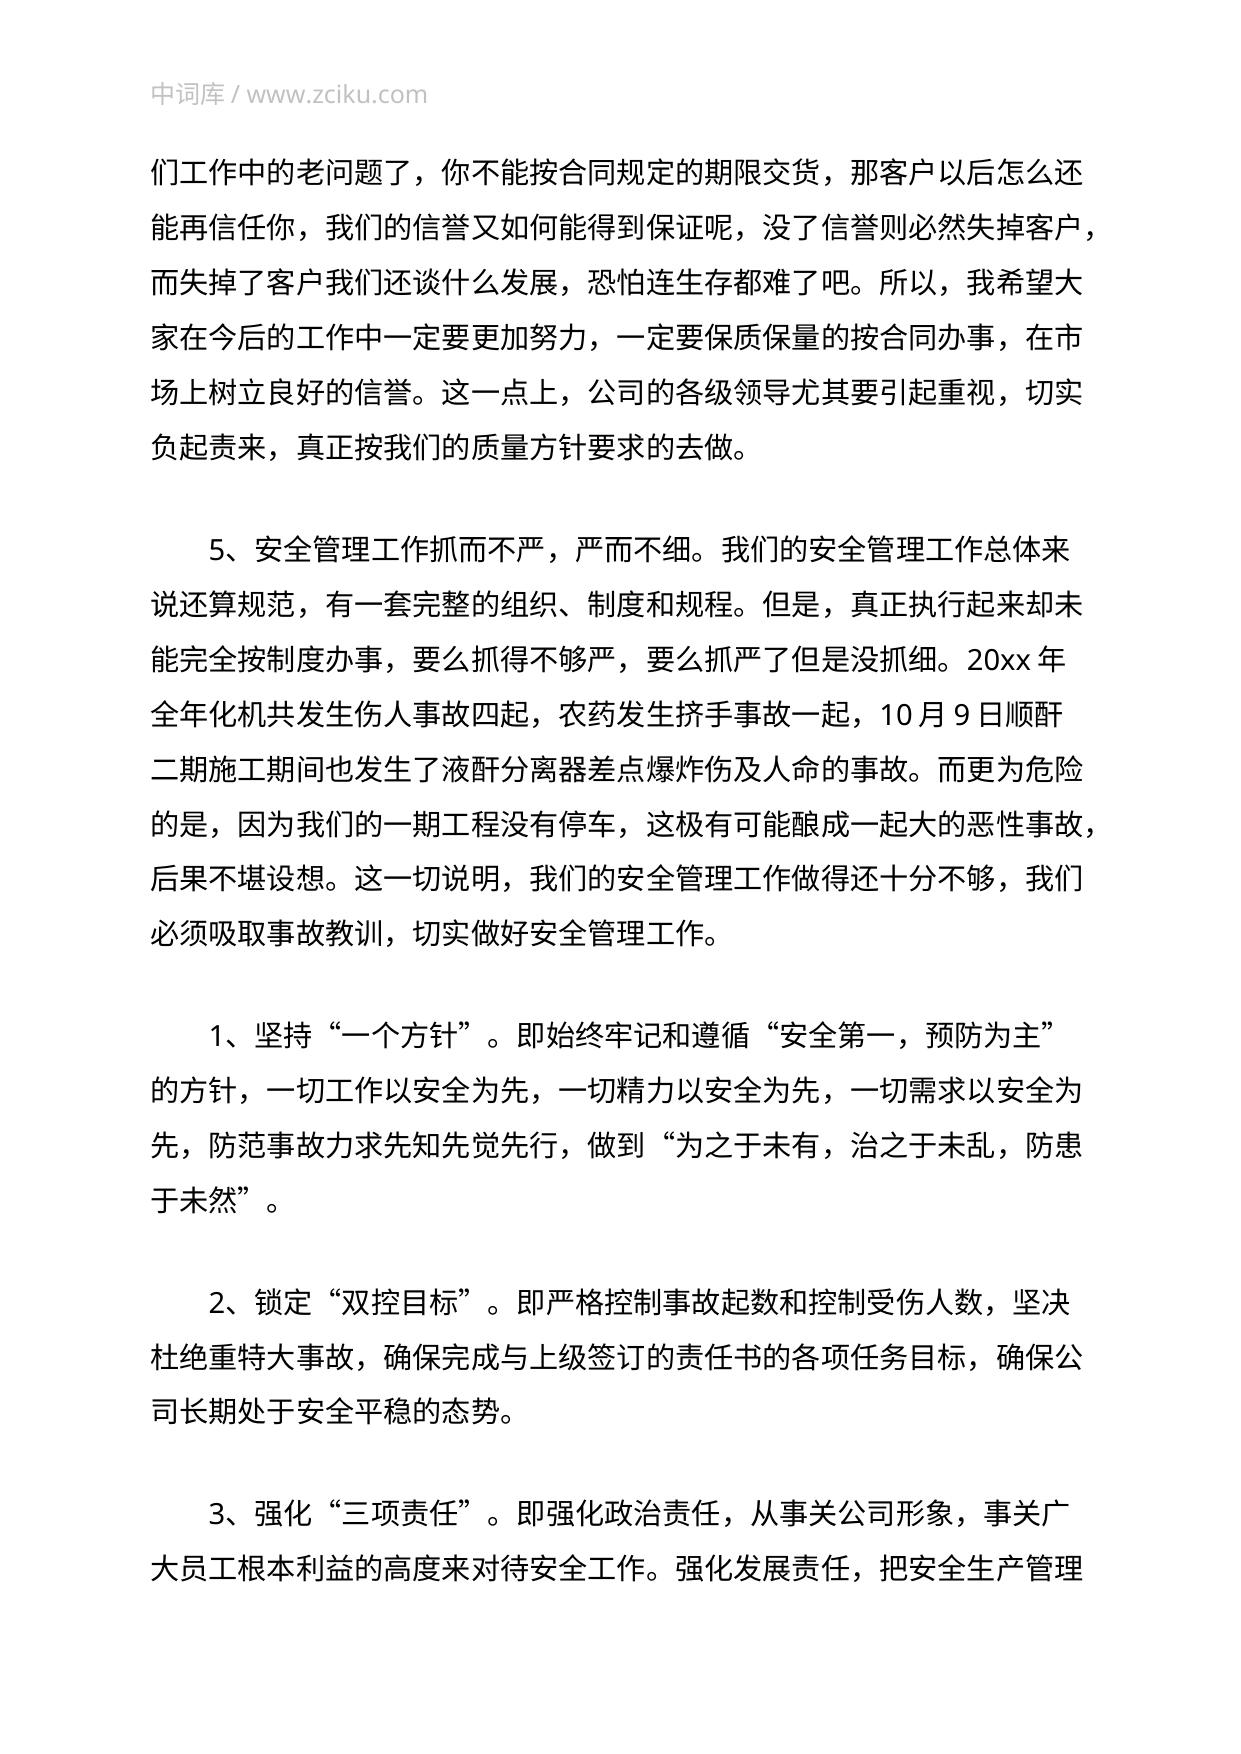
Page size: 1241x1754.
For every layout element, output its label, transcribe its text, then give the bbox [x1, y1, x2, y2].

text 2、锁定“双控目标”。即严格控制事故起数和控制受伤人数，坚决杜绝重特大事故，确保完成与上级签订的责任书的各项任务目标，确保公司长期处于安全平稳的态势。 [150, 1279, 1090, 1431]
text 1、坚持“一个方针”。即始终牢记和遵循“安全第一，预防为主”的方针，一切工作以安全为先，一切精力以安全为先，一切需求以安全为先，防范事故力求先知先觉先行，做到“为之于未有，治之于未乱，防患于未然”。 [150, 1013, 1090, 1220]
text 5、安全管理工作抓而不严，严而不细。我们的安全管理工作总体来说还算规范，有一套完整的组织、制度和规程。但是，真正执行起来却未能完全按制度办事，要么抓得不够严，要么抓严了但是没抓细。20xx年全年化机共发生伤人事故四起，农药发生挤手事故一起，10月9日顺酐二期施工期间也发生了液酐分离器差点爆炸伤及人命的事故。而更为危险的是，因为我们的一期工程没有停车，这极有可能酿成一起大的恶性事故，后果不堪设想。这一切说明，我们的安全管理工作做得还十分不够，我们必须吸取事故教训，切实做好安全管理工作。 [150, 526, 1090, 953]
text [150, 150, 1090, 467]
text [150, 1491, 1090, 1588]
